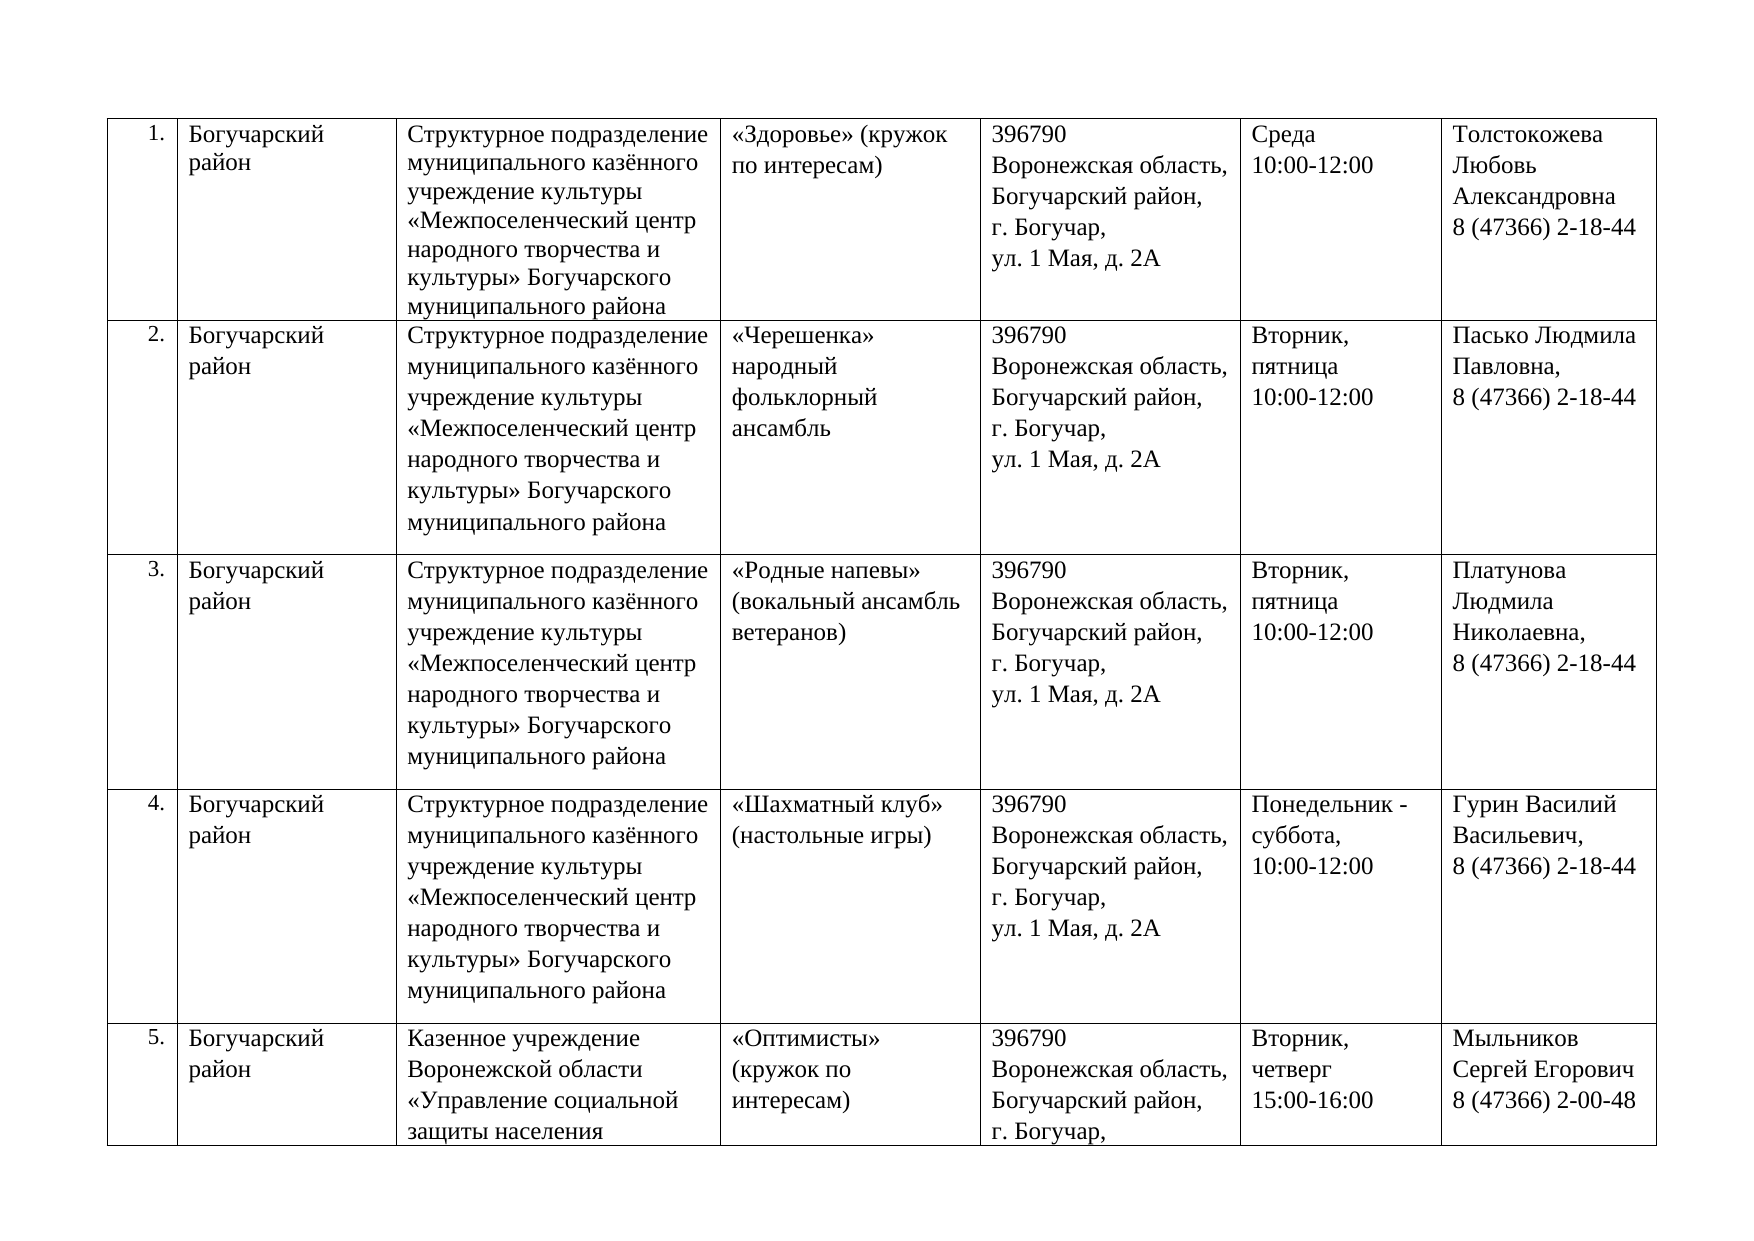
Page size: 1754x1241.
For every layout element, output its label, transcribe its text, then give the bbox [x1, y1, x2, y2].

table_cell Структурное подразделение муниципального казённого учреждение культуры «Межпоселенческий центр народного творчества и культуры» Богучарского муниципального района [397, 555, 720, 788]
table_cell Богучарский район [178, 1024, 396, 1145]
table_cell Богучарский район [178, 555, 396, 788]
table_cell [108, 790, 177, 1023]
table_cell [108, 1024, 177, 1145]
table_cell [1241, 1024, 1441, 1145]
table_cell [108, 321, 177, 554]
table_cell 396790 Воронежская область, Богучарский район, г. Богучар, ул. 1 Мая, д. 2А [981, 321, 1240, 554]
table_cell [721, 1024, 980, 1145]
table_cell Богучарский район [178, 790, 396, 1023]
table_cell Платунова Людмила Николаевна, 8 (47366) 2-18-44 [1442, 555, 1656, 788]
table_cell «Черешенка» народный фольклорный ансамбль [721, 321, 980, 554]
table_cell Богучарский район [178, 321, 396, 554]
table_cell Структурное подразделение муниципального казённого учреждение культуры «Межпоселенческий центр народного творчества и культуры» Богучарского муниципального района [397, 321, 720, 554]
table_cell «Шахматный клуб» (настольные игры) [721, 790, 980, 1023]
table_cell Гурин Василий Васильевич, 8 (47366) 2-18-44 [1442, 790, 1656, 1023]
table_cell 396790 Воронежская область, Богучарский район, г. Богучар, ул. 1 Мая, д. 2А [981, 555, 1240, 788]
table_cell Структурное подразделение муниципального казённого учреждение культуры «Межпоселенческий центр народного творчества и культуры» Богучарского муниципального района [397, 790, 720, 1023]
table_cell Пасько Людмила Павловна, 8 (47366) 2-18-44 [1442, 321, 1656, 554]
table_cell Богучарский район [178, 119, 396, 320]
table_cell «Здоровье» (кружок по интересам) [721, 119, 980, 320]
table_cell Структурное подразделение муниципального казённого учреждение культуры «Межпоселенческий центр народного творчества и культуры» Богучарского муниципального района [397, 119, 720, 320]
table_cell 396790 Воронежская область, Богучарский район, г. Богучар, ул. 1 Мая, д. 2А [981, 119, 1240, 320]
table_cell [1442, 1024, 1656, 1145]
table_cell Вторник, пятница 10:00-12:00 [1241, 321, 1441, 554]
table_cell [108, 119, 177, 320]
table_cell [981, 1024, 1240, 1145]
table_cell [397, 1024, 720, 1145]
table_cell Толстокожева Любовь Александровна 8 (47366) 2-18-44 [1442, 119, 1656, 320]
table_cell Среда 10:00-12:00 [1241, 119, 1441, 320]
table_cell Понедельник - суббота, 10:00-12:00 [1241, 790, 1441, 1023]
table_cell Вторник, пятница 10:00-12:00 [1241, 555, 1441, 788]
table_cell [108, 555, 177, 788]
table_cell 396790 Воронежская область, Богучарский район, г. Богучар, ул. 1 Мая, д. 2А [981, 790, 1240, 1023]
table_cell «Родные напевы» (вокальный ансамбль ветеранов) [721, 555, 980, 788]
